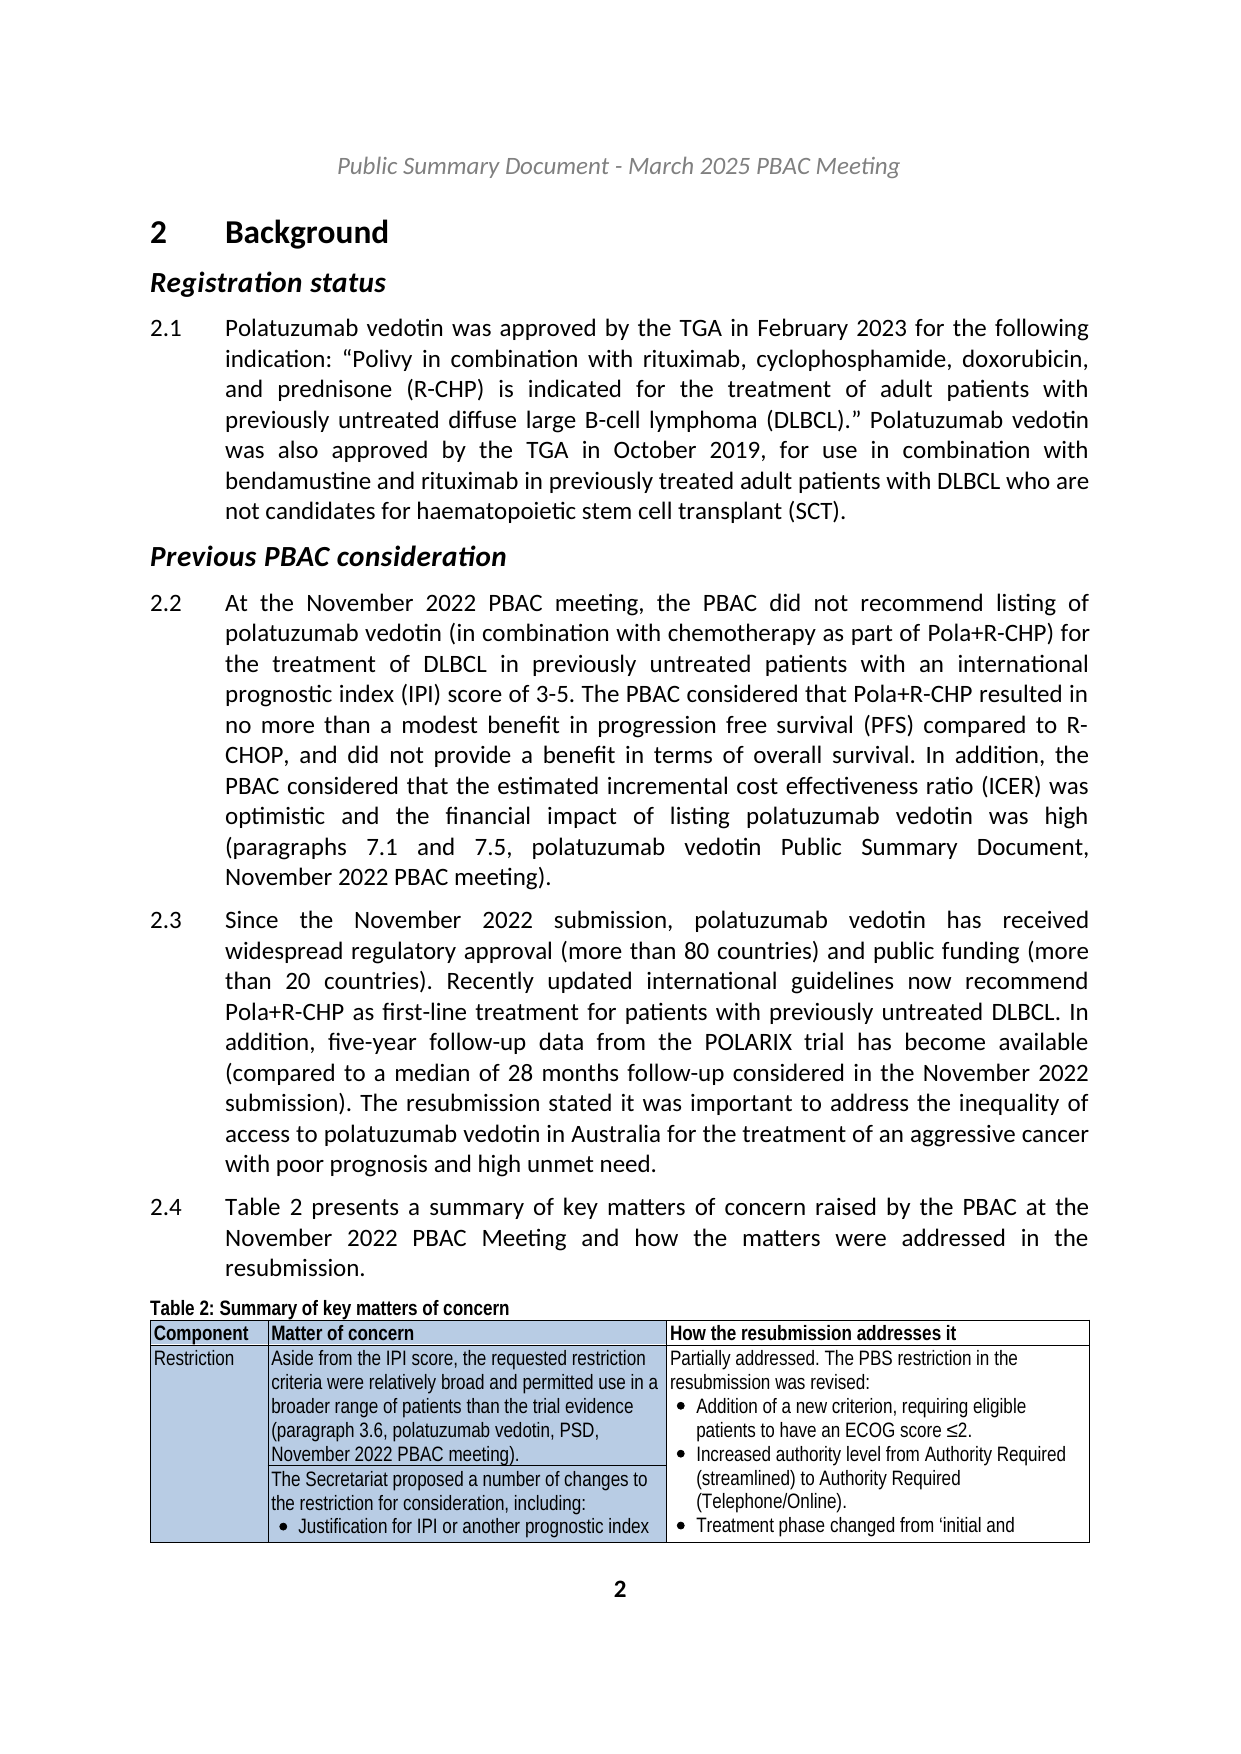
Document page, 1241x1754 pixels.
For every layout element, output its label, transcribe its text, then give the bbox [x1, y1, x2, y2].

table_cell Partially addressed. The PBS restriction in the resubmission was revised: Addition of a new criterion, requiring eligible patients to have an ECOG score ≤2. Increased authority level from Authority Required (streamlined) to Authority Required (Telephone/Online). Treatment phase changed from ‘initial and continuing treatment’ to ‘one treatment course of 6 cycles per lifetime’ The grandfather restriction was also revised, incorporating the changes above, as well as a clarification that the patient must have met the eligibility criteria at the time non-PBS supply was initiated, and advised that the restriction will cease to operate 12 months after the listing date. [667, 1346, 1089, 1542]
text Table 2 presents a summary of key matters of concern raised by the PBAC at the November 2022 PBAC Meeting and how the matters were addressed in the resubmission. [150, 1192, 1090, 1283]
table_header Matter of concern [269, 1321, 666, 1344]
table_header How the resubmission addresses it [667, 1321, 1089, 1344]
text Polatuzumab vedotin was approved by the TGA in February 2023 for the following indication: “Polivy in combination with rituximab, cyclophosphamide, doxorubicin, and prednisone (R-CHP) is indicated for the treatment of adult patients with previously untreated diffuse large B-cell lymphoma (DLBCL).” Polatuzumab vedotin was also approved by the TGA in October 2019, for use in combination with bendamustine and rituximab in previously treated adult patients with DLBCL who are not candidates for haematopoietic stem cell transplant (SCT). [150, 312, 1090, 526]
subtitle Previous PBAC consideration [150, 538, 1090, 574]
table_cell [269, 1466, 666, 1542]
text Since the November 2022 submission, polatuzumab vedotin has received widespread regulatory approval (more than 80 countries) and public funding (more than 20 countries). Recently updated international guidelines now recommend Pola+R-CHP as first-line treatment for patients with previously untreated DLBCL. In addition, five-year follow-up data from the POLARIX trial has become available (compared to a median of 28 months follow-up considered in the November 2022 submission). The resubmission stated it was important to address the inequality of access to polatuzumab vedotin in Australia for the treatment of an aggressive cancer with poor prognosis and high unmet need. [150, 904, 1090, 1179]
table_cell Aside from the IPI score, the requested restriction criteria were relatively broad and permitted use in a broader range of patients than the trial evidence (paragraph 3.6, polatuzumab vedotin, PSD, November 2022 PBAC meeting). [269, 1346, 666, 1465]
text At the November 2022 PBAC meeting, the PBAC did not recommend listing of polatuzumab vedotin (in combination with chemotherapy as part of Pola+R-CHP) for the treatment of DLBCL in previously untreated patients with an international prognostic index (IPI) score of 3-5. The PBAC considered that Pola+R-CHP resulted in no more than a modest benefit in progression free survival (PFS) compared to R-CHOP, and did not provide a benefit in terms of overall survival. In addition, the PBAC considered that the estimated incremental cost effectiveness ratio (ICER) was optimistic and the financial impact of listing polatuzumab vedotin was high (paragraphs 7.1 and 7.5, polatuzumab vedotin Public Summary Document, November 2022 PBAC meeting). [150, 587, 1090, 892]
subtitle Background [150, 211, 1090, 252]
subtitle Table 2: Summary of key matters of concern [150, 1296, 1090, 1319]
table_header Component [151, 1321, 268, 1344]
subtitle Registration status [150, 264, 1090, 300]
table_cell Restriction [151, 1346, 268, 1542]
